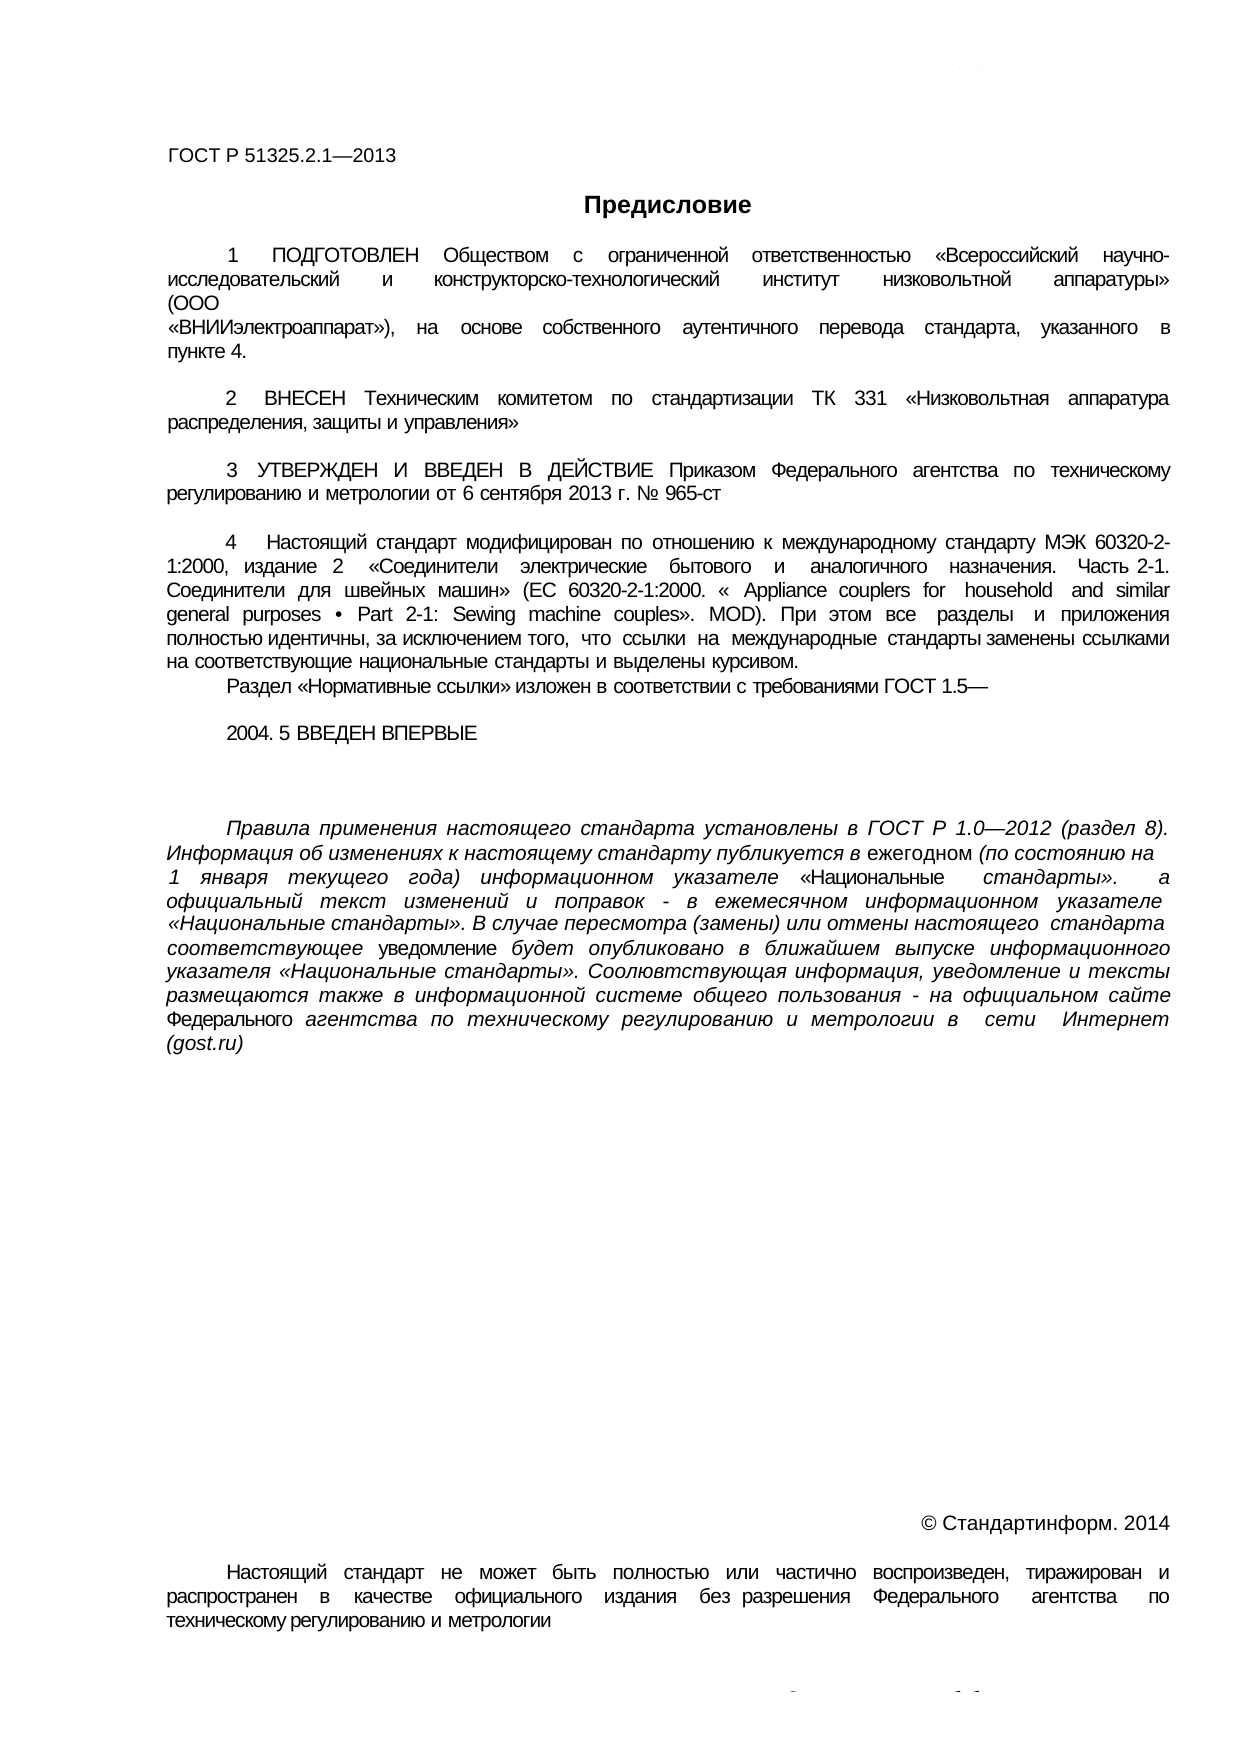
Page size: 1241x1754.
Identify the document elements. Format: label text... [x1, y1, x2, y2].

text соответствующее уведомление будет опубликовано в ближайшем выпуске информационного указателя «Национальные стандарты». Соолювтствующая информация, уведомление и тексты размещаются также в информационной системе общего пользования - на официальном сайте Федерального агентства по техническому регулированию и метрологии в сети Интернет (gost.ru) [166, 935, 1171, 1055]
text Правила применения настоящего стандарта установлены в ГОСТ Р 1.0—2012 (раздел 8). Информация об изменениях к настоящему стандарту публикуется в ежегодном (по состоянию на [166, 816, 1170, 864]
list ВНЕСЕН Техническим комитетом по стандартизации ТК 331 «Низковольтная аппаратура распределения, защиты и управления» [167, 386, 1169, 434]
list Настоящий стандарт модифицирован по отношению к международному стандарту МЭК 60320-2-1:2000, издание 2 «Соединители электрические бытового и аналогичного назначения. Часть 2-1. Соединители для швейных машин» (ЕС 60320-2-1:2000. « Appliance couplers for household and similar general purposes • Part 2-1: Sewing machine couples». MOD). При этом все разделы и приложения полностью идентичны, за исключением того, что ссылки на международные стандарты заменены ссылками на соответствующие национальные стандарты и выделены курсивом. [166, 529, 1171, 673]
text 1 января текущего года) информационном указателе «Национальные стандарты». а официальный текст изменений и поправок - в ежемесячном информационном указателе [166, 864, 1170, 913]
text ГОСТ Р 51325.2.1—2013 [168, 144, 397, 167]
list ПОДГОТОВЛЕН Обществом с ограниченной ответственностью «Всероссийский научно- исследовательский и конструкторско-технологический институт низковольтной аппаратуры» (ООО [167, 243, 1170, 315]
subtitle Предисловие [584, 190, 1182, 219]
text «ВНИИэлектроаппарат»), на основе собственного аутентичного перевода стандарта, указанного в пункте 4. [167, 315, 1171, 363]
list УТВЕРЖДЕН И ВВЕДЕН В ДЕЙСТВИЕ Приказом Федерального агентства по техническому регулированию и метрологии от 6 сентября 2013 г. № 965-ст [166, 460, 1171, 505]
text Раздел «Нормативные ссылки» изложен в соответствии с требованиями ГОСТ 1.5—2004. 5 ВВЕДЕН ВПЕРВЫЕ [226, 674, 1031, 744]
text «Национальные стандарты». В случае пересмотра (замены) или отмены настоящего стандарта [167, 913, 1182, 935]
text Настоящий стандарт не может быть полностью или частично воспроизведен, тиражирован и распространен в качестве официального издания без разрешения Федерального агентства по техническому регулированию и метрологии [166, 1560, 1170, 1632]
text © Стандартинформ. 2014 [154, 1511, 1170, 1535]
